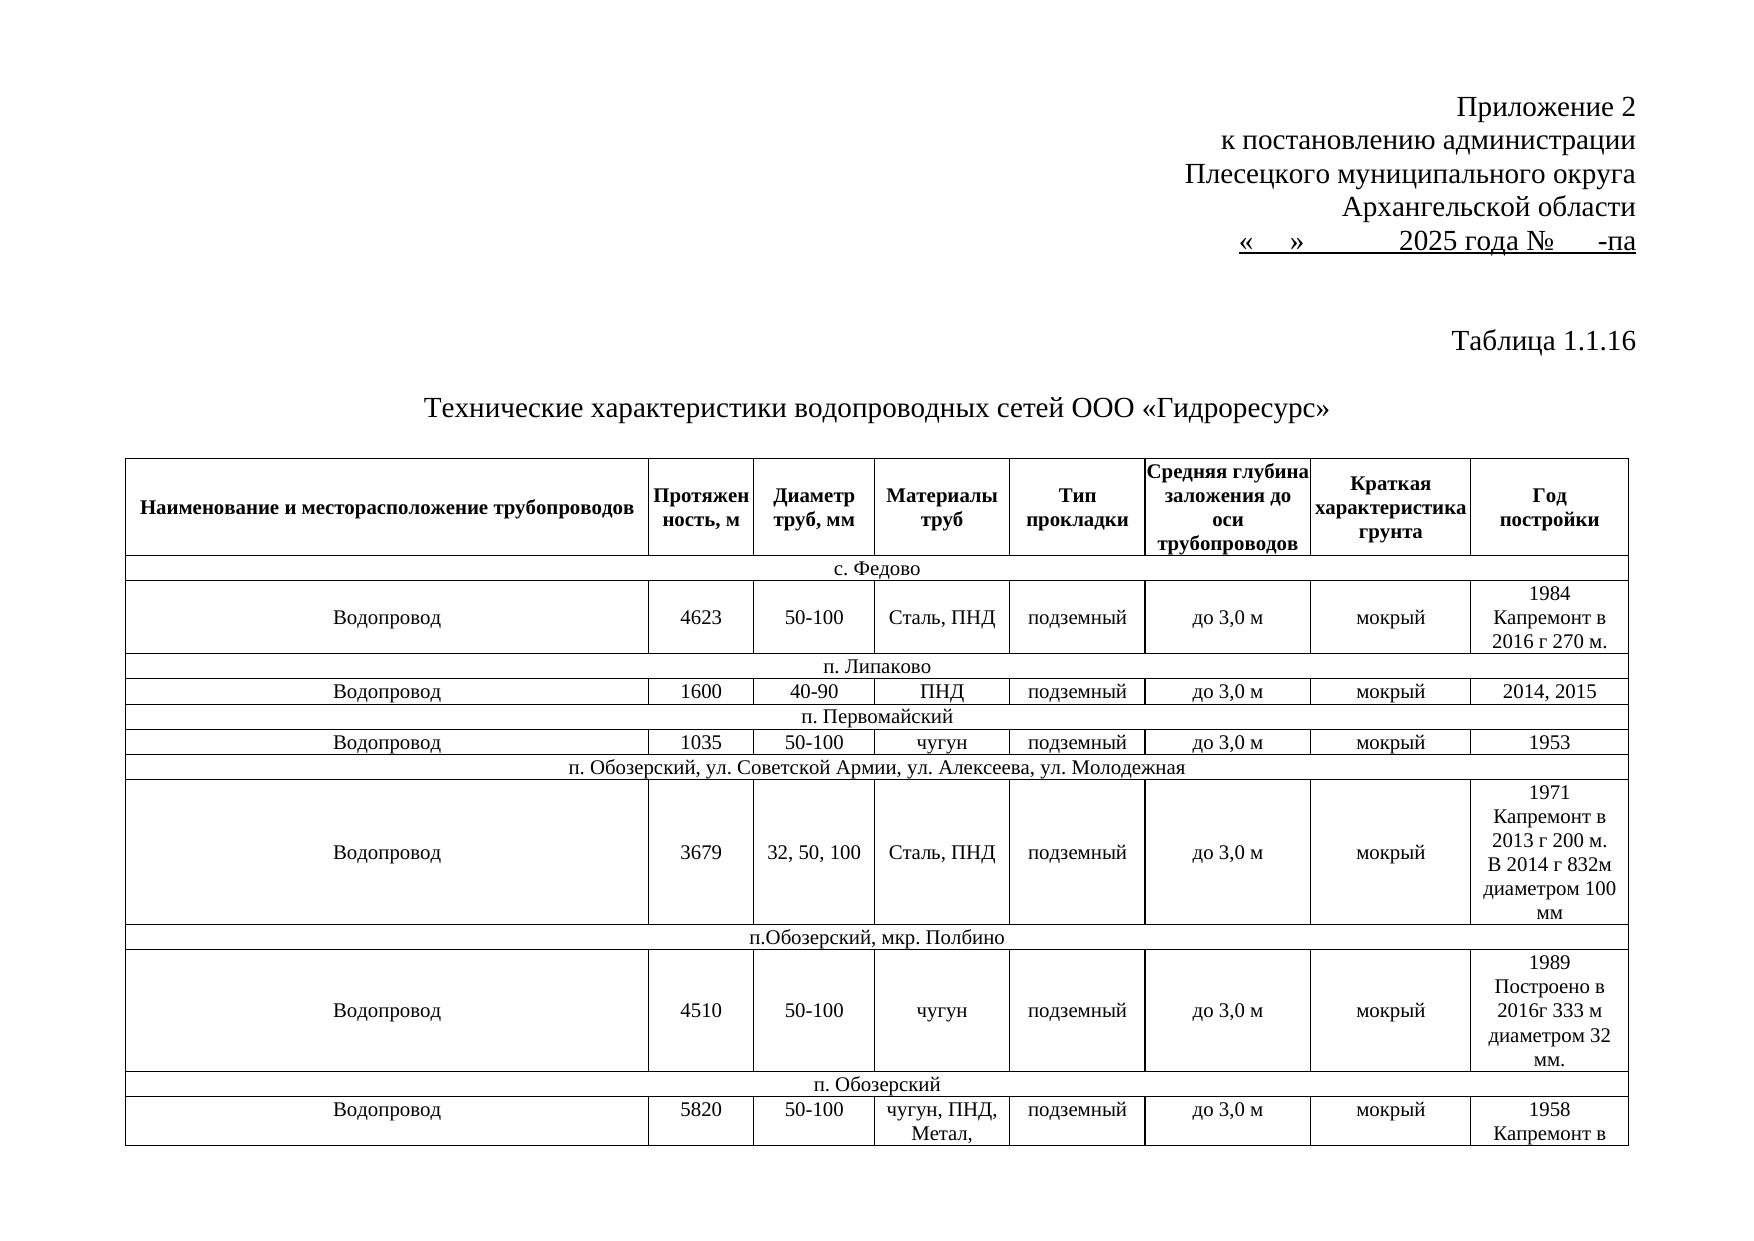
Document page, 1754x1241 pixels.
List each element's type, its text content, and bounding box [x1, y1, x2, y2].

table_cell 5820 [649, 1097, 753, 1145]
table_cell чугун [875, 730, 1009, 754]
table_cell мокрый [1311, 1097, 1470, 1145]
table_cell 1953 [1471, 730, 1628, 754]
table_header Материалы труб [875, 459, 1009, 555]
text « » 2025 года № -па [118, 223, 1636, 256]
table_cell подземный [1010, 1097, 1144, 1145]
table_header Год постройки [1471, 459, 1628, 555]
table_cell 50-100 [754, 1097, 874, 1145]
table_cell Водопровод [126, 730, 648, 754]
table_cell до [1146, 730, 1310, 754]
table_cell подземный [1010, 780, 1144, 924]
table_header Краткая характеристика грунта [1311, 459, 1470, 555]
table_cell мокрый [1311, 950, 1470, 1071]
table_cell Сталь, ПНД [875, 581, 1009, 653]
table_cell мокрый [1311, 780, 1470, 924]
table_cell до [1146, 1097, 1310, 1145]
table_cell п. Обозерский, ул. Советской Армии, ул. Алексеева, ул. Молодежная [126, 755, 1628, 779]
table_cell подземный [1010, 679, 1144, 703]
table_header Протяженность, м [649, 459, 753, 555]
table_cell мокрый [1311, 679, 1470, 703]
text Технические характеристики водопроводных сетей ООО «Гидроресурс» [118, 391, 1636, 424]
table_header Тип прокладки [1010, 459, 1144, 555]
table_header Наименование и месторасположение трубопроводов [126, 459, 648, 555]
text Архангельской области [118, 189, 1636, 223]
table_cell чугун [875, 950, 1009, 1071]
table_cell 40-90 [754, 679, 874, 703]
table_cell чугун, ПНД, Метал, металлопластик [875, 1097, 1009, 1145]
table_cell 1958 Капремонт в 2013 г [1471, 1097, 1628, 1145]
table_cell п. Липаково [126, 654, 1628, 678]
table_cell до [1146, 780, 1310, 924]
table_cell мокрый [1311, 581, 1470, 653]
table_cell до [1146, 581, 1310, 653]
table_cell Водопровод [126, 1097, 648, 1145]
table_cell 4623 [649, 581, 753, 653]
table_header Диаметр труб, мм [754, 459, 874, 555]
text Таблица 1.1.16 [118, 323, 1636, 357]
table_cell ПНД [875, 679, 1009, 703]
table_cell 50-100 [754, 950, 874, 1071]
table_cell п. Обозерский [126, 1072, 1628, 1096]
text Приложение 2 [118, 89, 1636, 122]
table_cell Водопровод [126, 780, 648, 924]
table_cell мокрый [1311, 730, 1470, 754]
table_cell подземный [1010, 730, 1144, 754]
table_cell подземный [1010, 581, 1144, 653]
table_cell п.Обозерский, мкр. Полбино [126, 925, 1628, 949]
table_cell Водопровод [126, 950, 648, 1071]
text к постановлению администрации [118, 122, 1636, 156]
text Плесецкого муниципального округа [118, 156, 1636, 189]
table_cell п. Первомайский [126, 705, 1628, 728]
table_cell подземный [1010, 950, 1144, 1071]
table_cell 4510 [649, 950, 753, 1071]
table_cell Водопровод [126, 679, 648, 703]
table_cell Водопровод [126, 581, 648, 653]
table_cell с. Федово [126, 556, 1628, 580]
table_cell 32, 50, 100 [754, 780, 874, 924]
table_cell 2014, 2015 [1471, 679, 1628, 703]
table_cell 1600 [649, 679, 753, 703]
table_header Средняя глубина заложения до оси трубопроводов [1146, 459, 1310, 555]
table_cell 1989 Построено в 2016г 333 м диаметром 32 мм. [1471, 950, 1628, 1071]
table_cell 50-100 [754, 581, 874, 653]
table_cell 50-100 [754, 730, 874, 754]
table_cell 1971 Капремонт в 2013 г 200 м. В 2014 г 832м диаметром 100 мм [1471, 780, 1628, 924]
table_cell 1984 Капремонт в 2016 г 270 м. [1471, 581, 1628, 653]
table_cell 1035 [649, 730, 753, 754]
table_cell до [1146, 950, 1310, 1071]
table_cell до [1146, 679, 1310, 703]
table_cell Сталь, ПНД [875, 780, 1009, 924]
table_cell 3679 [649, 780, 753, 924]
